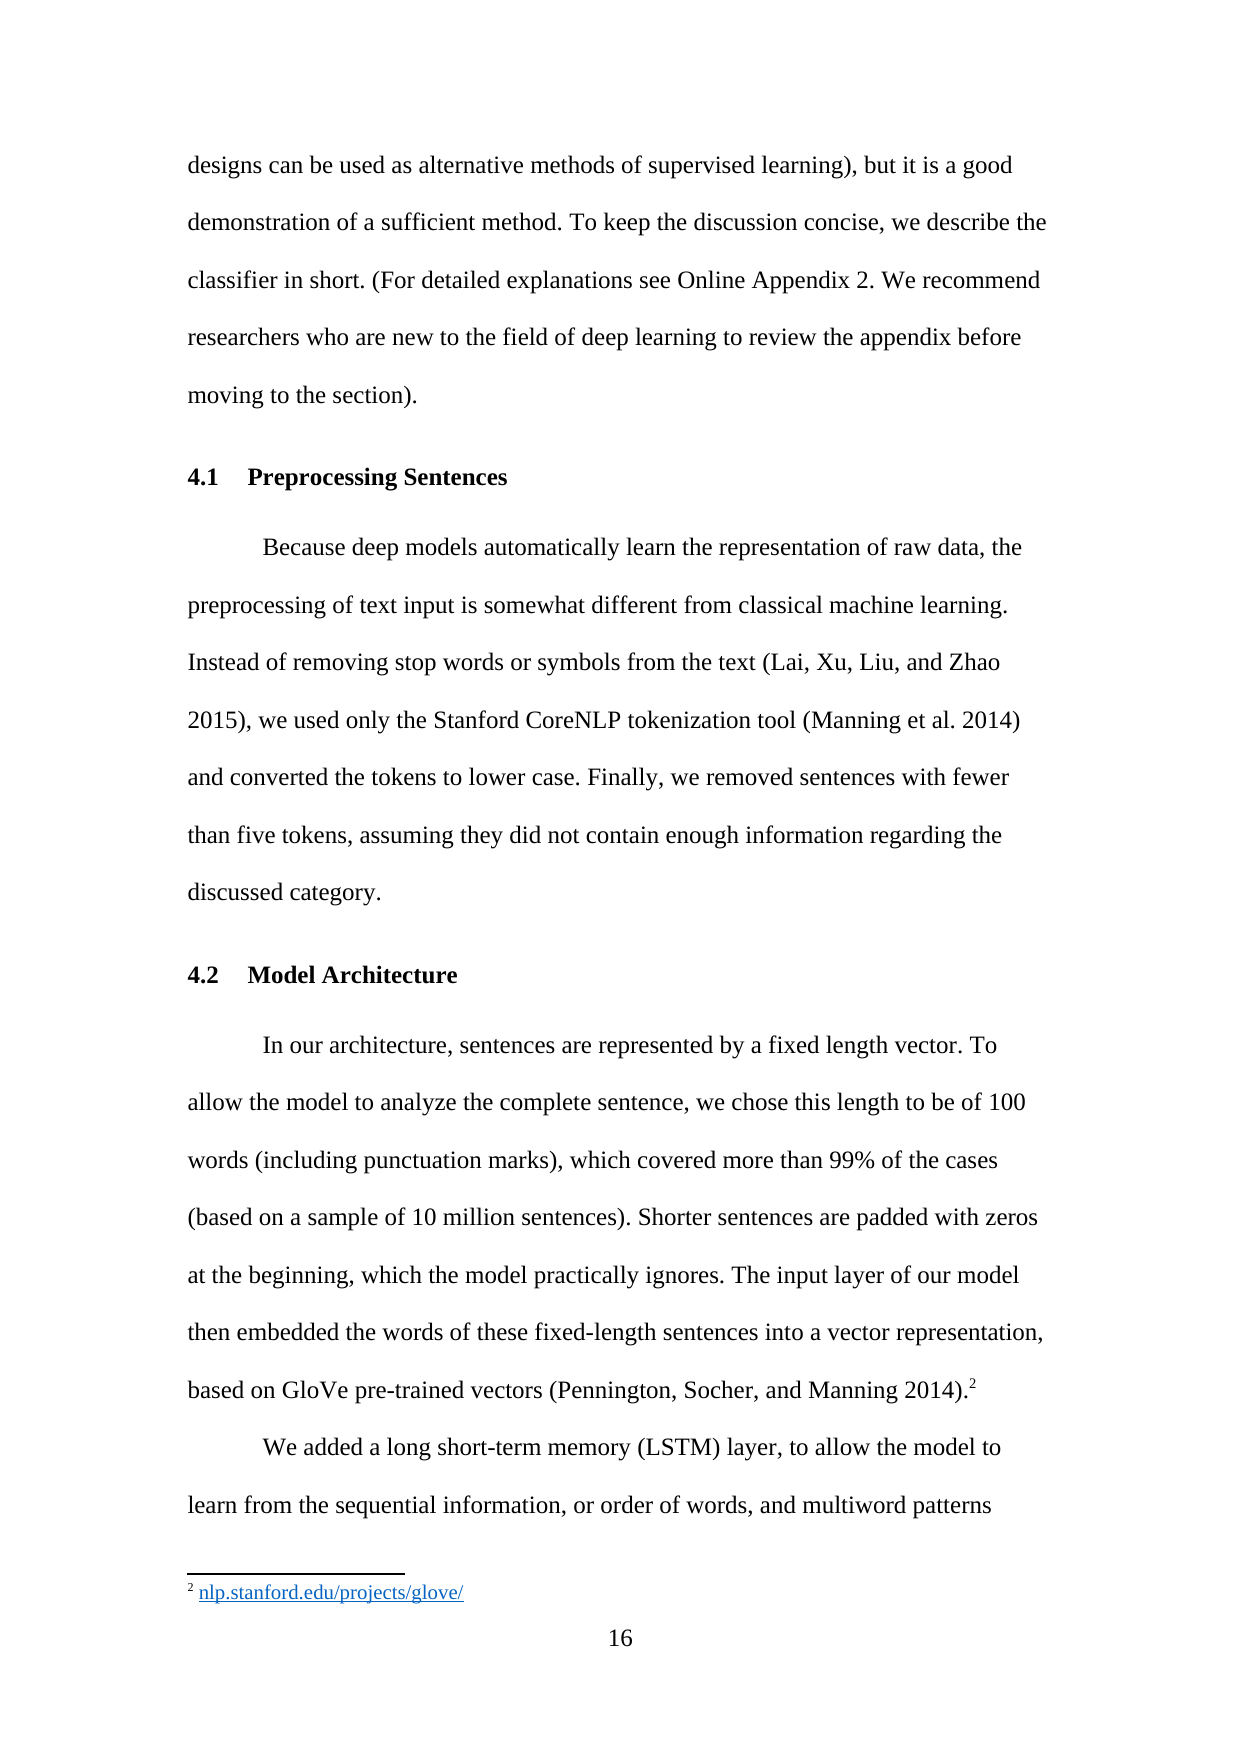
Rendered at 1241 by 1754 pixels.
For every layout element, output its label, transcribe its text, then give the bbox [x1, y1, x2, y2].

subtitle Model Architecture [187, 960, 1053, 989]
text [187, 150, 1053, 409]
subtitle Preprocessing Sentences [187, 462, 1053, 491]
text In our architecture, sentences are represented by a fixed length vector. To allow the model to analyze the complete sentence, we chose this length to be of 100 words (including punctuation marks), which covered more than 99% of the cases (based on a sample of 10 million sentences). Shorter sentences are padded with zeros at the beginning, which the model practically ignores. The input layer of our model then embedded the words of these fixed-length sentences into a vector representation, based on GloVe pre-trained vectors (Pennington, Socher, and Manning 2014). [187, 1030, 1053, 1404]
text Because deep models automatically learn the representation of raw data, the preprocessing of text input is somewhat different from classical machine learning. Instead of removing stop words or symbols from the text (Lai, Xu, Liu, and Zhao 2015), we used only the Stanford CoreNLP tokenization tool (Manning et al. 2014) and converted the tokens to lower case. Finally, we removed sentences with fewer than five tokens, assuming they did not contain enough information regarding the discussed category. [187, 532, 1053, 906]
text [187, 1432, 1053, 1519]
